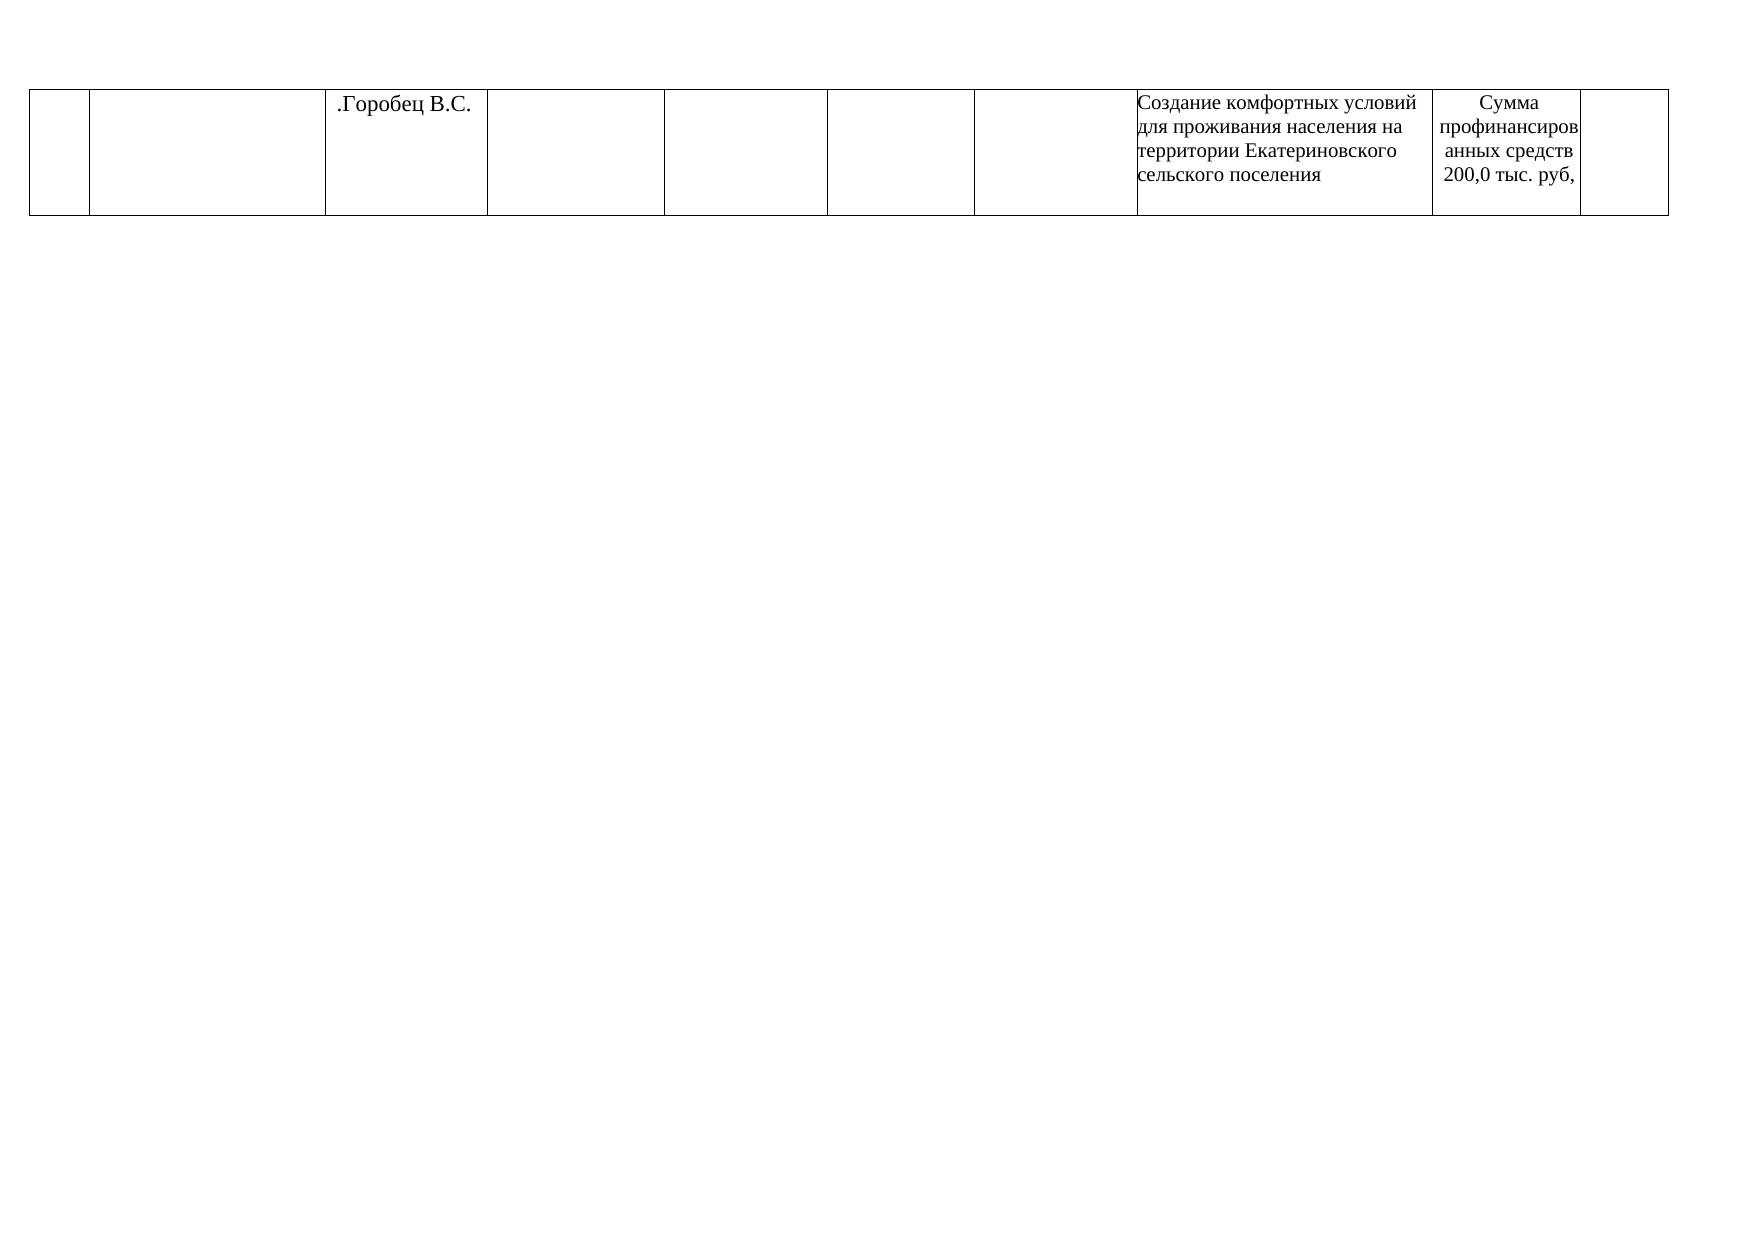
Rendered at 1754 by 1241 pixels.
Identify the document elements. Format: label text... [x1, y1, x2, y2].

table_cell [1138, 90, 1432, 215]
table_cell [90, 90, 325, 215]
table_cell [828, 90, 974, 215]
table_cell [488, 90, 664, 215]
table_cell Сумма профинансированных средств 200,0 тыс. руб, [1433, 90, 1580, 215]
table_cell [1581, 90, 1668, 215]
table_cell [665, 90, 827, 215]
table_cell [30, 90, 89, 215]
table_cell .Горобец В.С. [326, 90, 487, 215]
table_cell [975, 90, 1137, 215]
